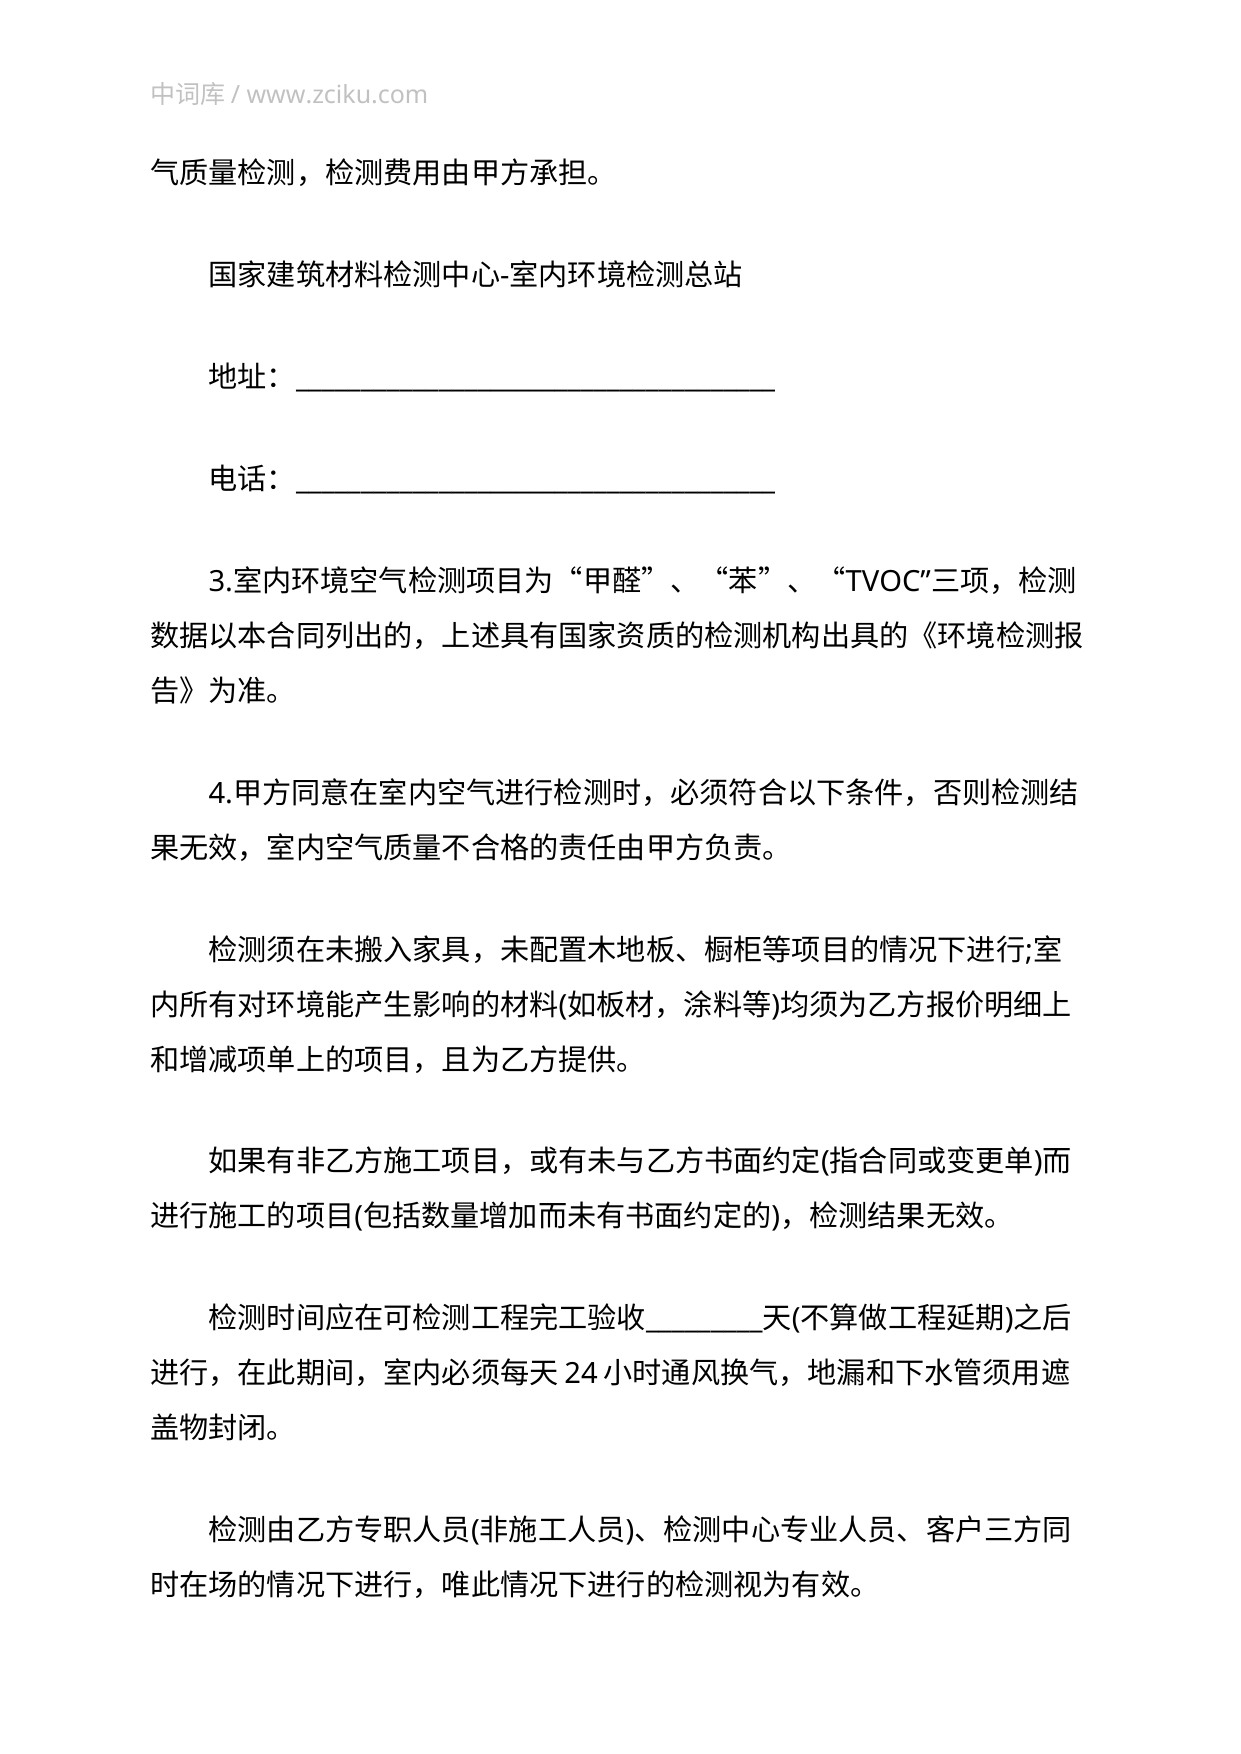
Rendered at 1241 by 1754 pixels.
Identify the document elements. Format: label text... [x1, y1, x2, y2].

text 4.甲方同意在室内空气进行检测时，必须符合以下条件，否则检测结果无效，室内空气质量不合格的责任由甲方负责。 [150, 769, 1090, 867]
text 地址：_____________________________________ [150, 354, 1090, 396]
text 检测由乙方专职人员(非施工人员)、检测中心专业人员、客户三方同时在场的情况下进行，唯此情况下进行的检测视为有效。 [150, 1507, 1090, 1604]
text 3.室内环境空气检测项目为“甲醛”、“苯”、“TVOC”三项，检测数据以本合同列出的，上述具有国家资质的检测机构出具的《环境检测报告》为准。 [150, 558, 1090, 710]
text 检测须在未搬入家具，未配置木地板、橱柜等项目的情况下进行;室内所有对环境能产生影响的材料(如板材，涂料等)均须为乙方报价明细上和增减项单上的项目，且为乙方提供。 [150, 926, 1090, 1078]
text 如果有非乙方施工项目，或有未与乙方书面约定(指合同或变更单)而进行施工的项目(包括数量增加而未有书面约定的)，检测结果无效。 [150, 1138, 1090, 1235]
text 检测时间应在可检测工程完工验收_________天(不算做工程延期)之后进行，在此期间，室内必须每天24小时通风换气，地漏和下水管须用遮盖物封闭。 [150, 1295, 1090, 1447]
text 电话：_____________________________________ [150, 456, 1090, 498]
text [150, 150, 1090, 192]
text 国家建筑材料检测中心-室内环境检测总站 [150, 252, 1090, 294]
